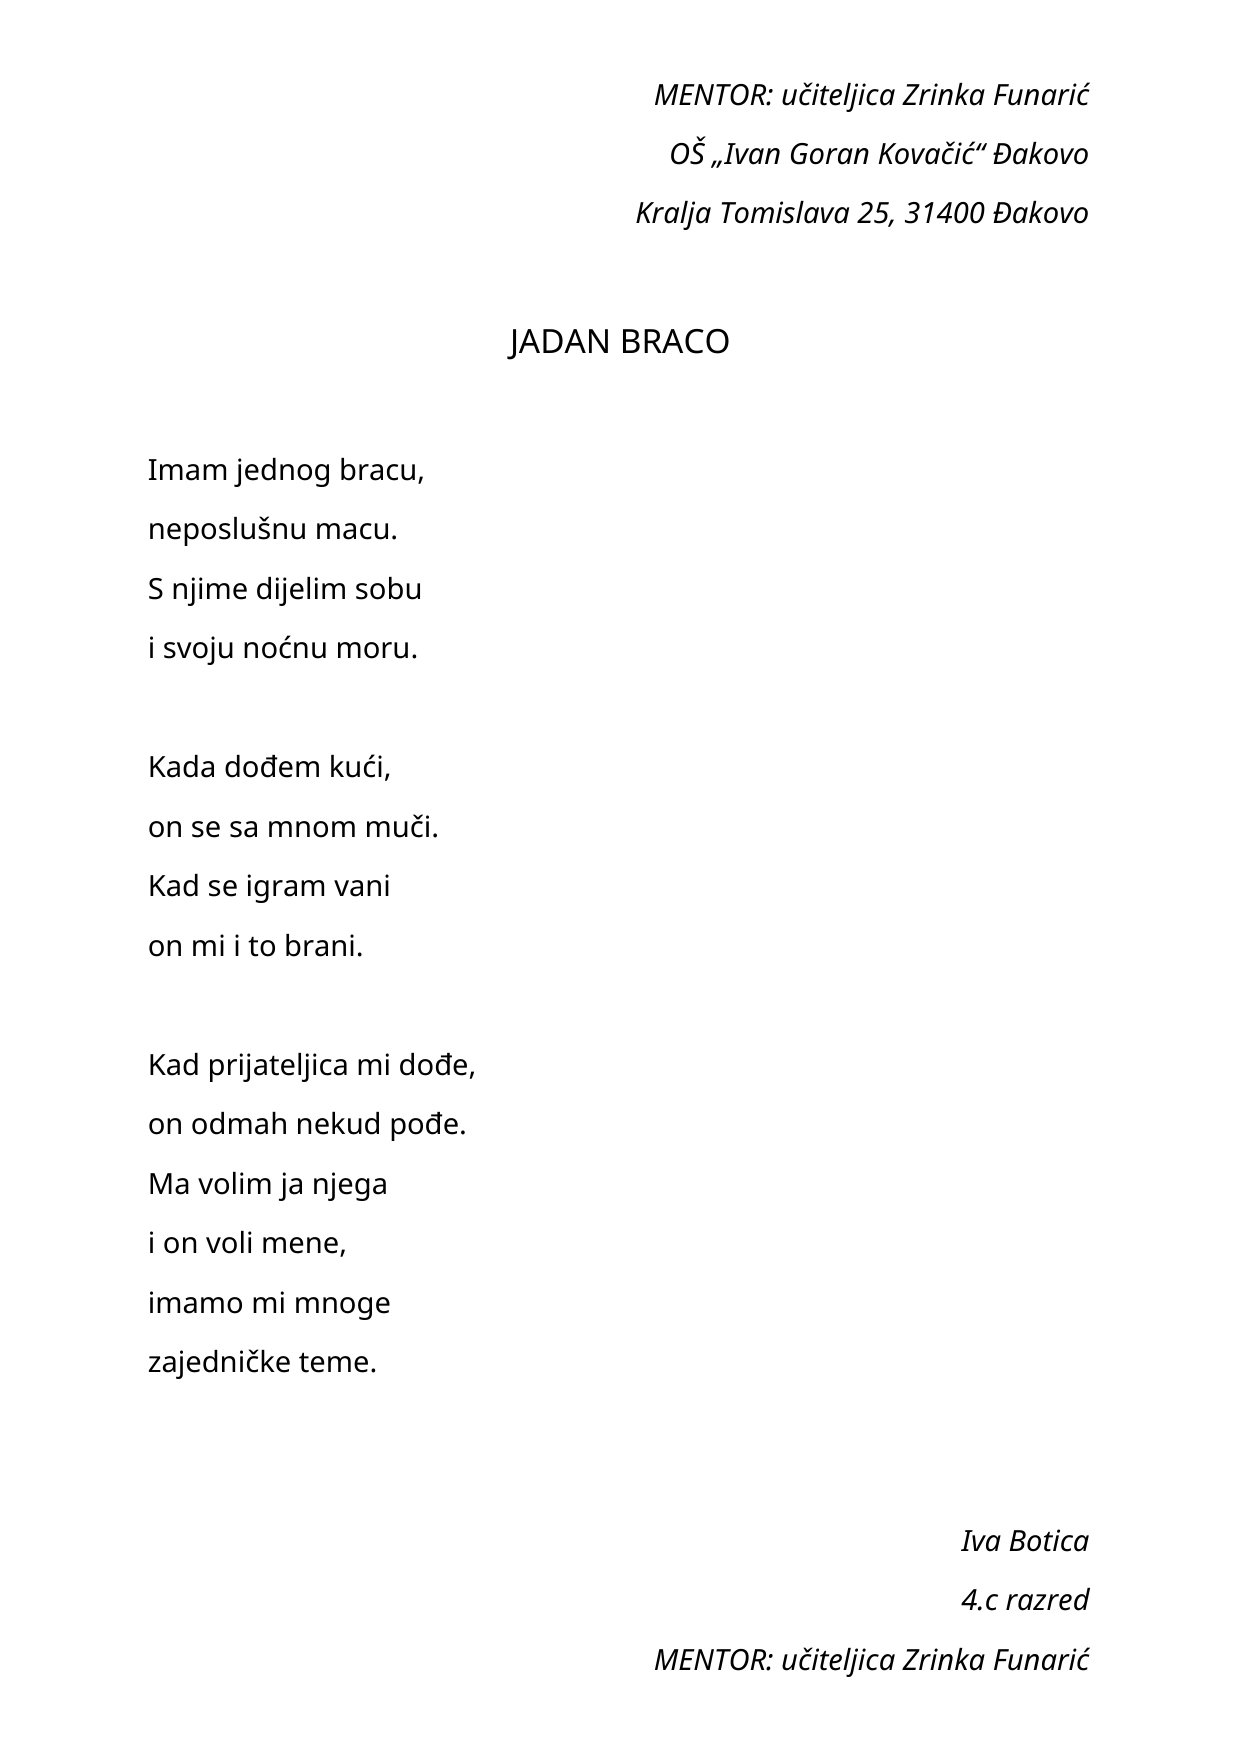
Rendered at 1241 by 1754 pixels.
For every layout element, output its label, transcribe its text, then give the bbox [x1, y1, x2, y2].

text JADAN BRACO [148, 318, 1093, 363]
text zajedničke teme. [148, 1341, 1093, 1381]
text OŠ „Ivan Goran Kovačić“ Đakovo [148, 133, 1093, 173]
text i svoju noćnu moru. [148, 628, 1093, 667]
text on odmah nekud pođe. [148, 1103, 1093, 1143]
text on se sa mnom muči. [148, 806, 1093, 846]
text Iva Botica [148, 1520, 1093, 1559]
text on mi i to brani. [148, 925, 1093, 965]
text 4.c razred [148, 1579, 1093, 1619]
text i on voli mene, [148, 1222, 1093, 1262]
text Kralja Tomislava 25, 31400 Đakovo [148, 193, 1093, 232]
text neposlušnu macu. [148, 509, 1093, 548]
text Kada dođem kući, [148, 747, 1093, 786]
text Kad prijateljica mi dođe, [148, 1044, 1093, 1084]
text Imam jednog bracu, [148, 449, 1093, 489]
text imamo mi mnoge [148, 1282, 1093, 1322]
text MENTOR: učiteljica Zrinka Funarić [148, 1639, 1093, 1678]
text MENTOR: učiteljica Zrinka Funarić [148, 74, 1093, 113]
text Ma volim ja njega [148, 1163, 1093, 1203]
text Kad se igram vani [148, 866, 1093, 905]
text S njime dijelim sobu [148, 568, 1093, 608]
